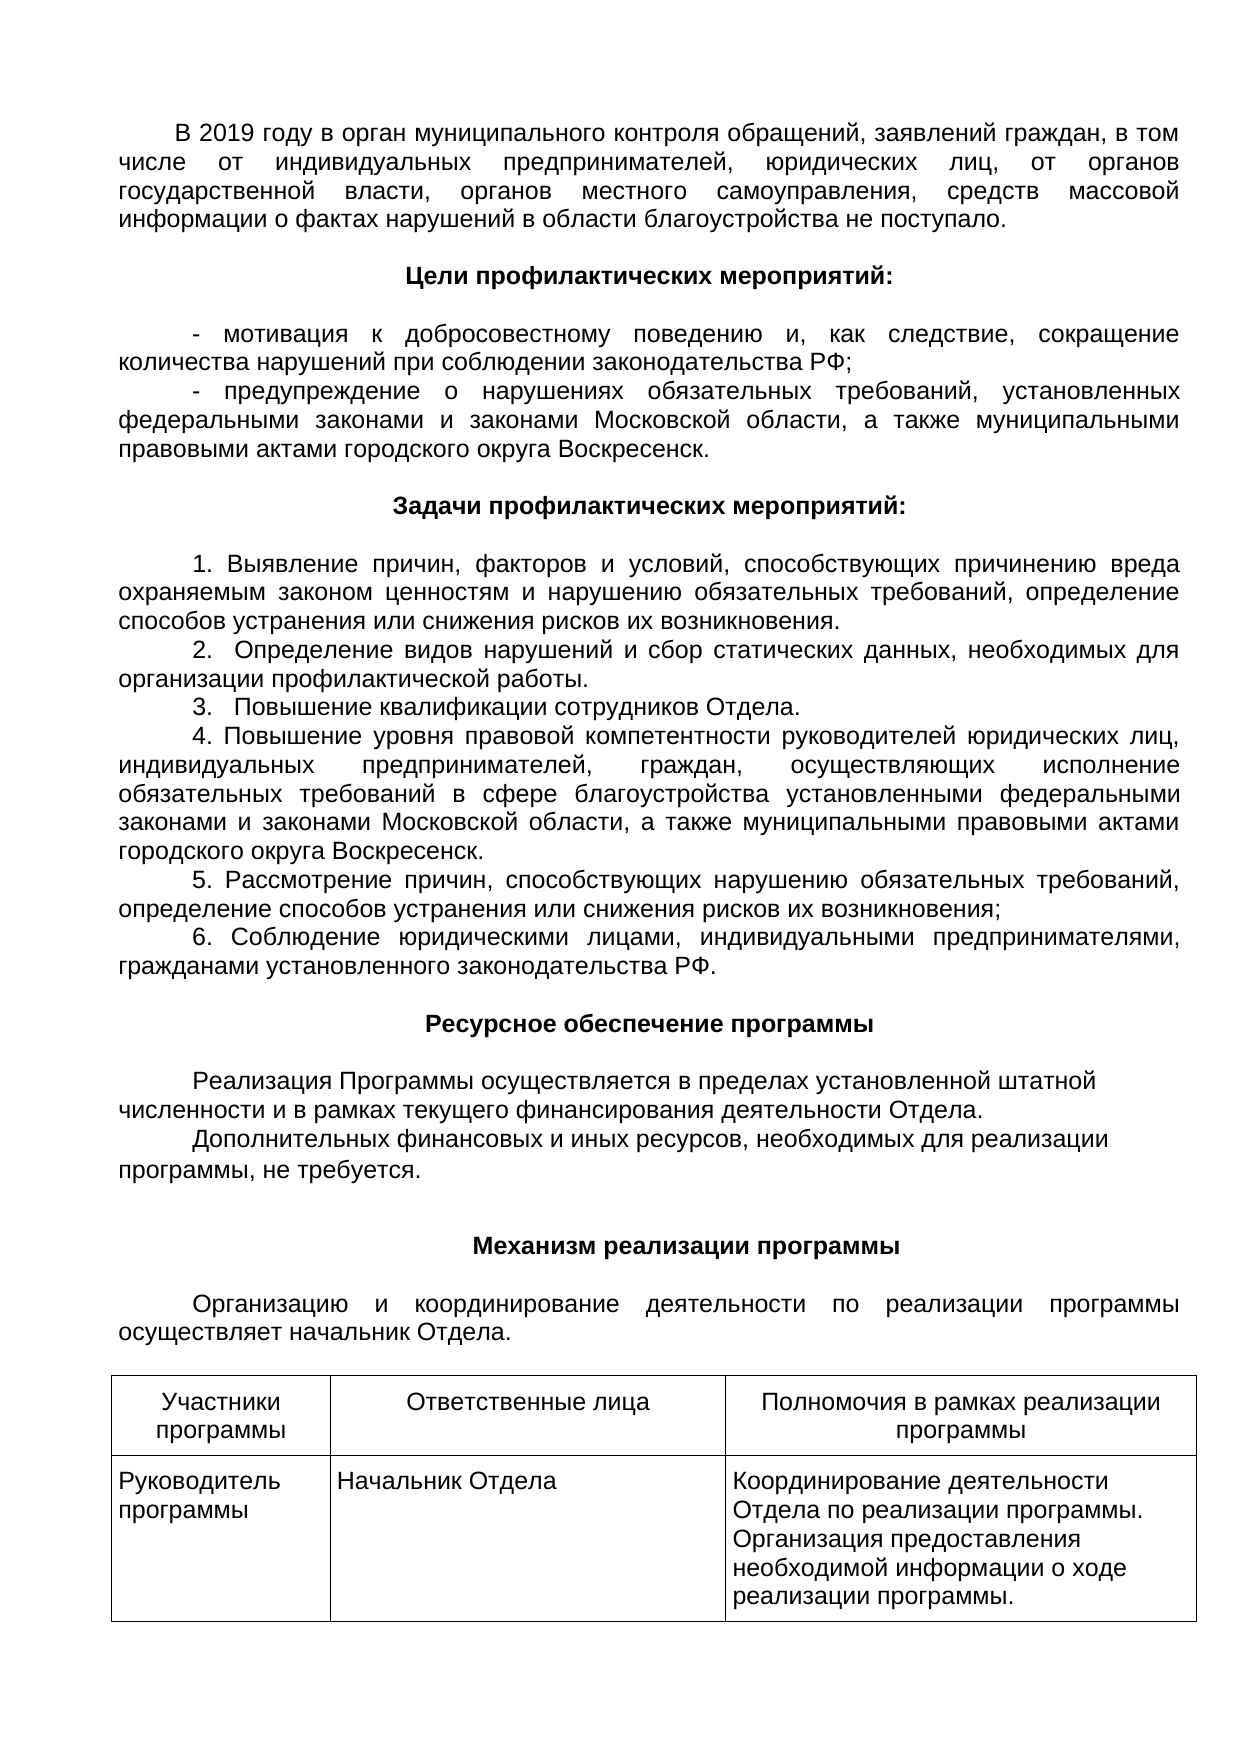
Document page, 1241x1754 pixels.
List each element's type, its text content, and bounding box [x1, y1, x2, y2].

text 6. Соблюдение юридическими лицами, индивидуальными предпринимателями, гражданами установленного законодательства РФ. [118, 922, 1181, 980]
table_header Участники программы [112, 1376, 330, 1455]
text Механизм реализации программы [118, 1231, 1181, 1260]
text Задачи профилактических мероприятий: [118, 491, 1181, 520]
text 2. Определение видов нарушений и сбор статических данных, необходимых для организации профилактической работы. [118, 635, 1181, 692]
text Организацию и координирование деятельности по реализации программы осуществляет начальник Отдела. [118, 1289, 1181, 1346]
text 3. Повышение квалификации сотрудников Отдела. [118, 692, 1181, 721]
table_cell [726, 1456, 1196, 1621]
text Ресурсное обеспечение программы [118, 1009, 1181, 1037]
table_cell Начальник Отдела [331, 1456, 725, 1621]
text 4. Повышение уровня правовой компетентности руководителей юридических лиц, индивидуальных предпринимателей, граждан, осуществляющих исполнение обязательных требований в сфере благоустройства установленными федеральными законами и законами Московской области, а также муниципальными правовыми актами городского округа Воскресенск. [118, 721, 1181, 865]
table_header Полномочия в рамках реализации программы [726, 1376, 1196, 1455]
text 5. Рассмотрение причин, способствующих нарушению обязательных требований, определение способов устранения или снижения рисков их возникновения; [118, 865, 1181, 922]
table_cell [112, 1456, 330, 1621]
text Дополнительных финансовых и иных ресурсов, необходимых для реализации программы, не требуется. [118, 1124, 1181, 1183]
text - мотивация к добросовестному поведению и, как следствие, сокращение количества нарушений при соблюдении законодательства РФ; [118, 319, 1181, 376]
text 1. Выявление причин, факторов и условий, способствующих причинению вреда охраняемым законом ценностям и нарушению обязательных требований, определение способов устранения или снижения рисков их возникновения. [118, 549, 1181, 635]
table_header Ответственные лица [331, 1376, 725, 1455]
text Реализация Программы осуществляется в пределах установленной штатной численности и в рамках текущего финансирования деятельности Отдела. [118, 1066, 1181, 1124]
text Цели профилактических мероприятий: [118, 261, 1181, 290]
text - предупреждение о нарушениях обязательных требований, установленных федеральными законами и законами Московской области, а также муниципальными правовыми актами городского округа Воскресенск. [118, 376, 1181, 462]
text В 2019 году в орган муниципального контроля обращений, заявлений граждан, в том числе от индивидуальных предпринимателей, юридических лиц, от органов государственной власти, органов местного самоуправления, средств массовой информации о фактах нарушений в области благоустройства не поступало. [118, 118, 1181, 233]
